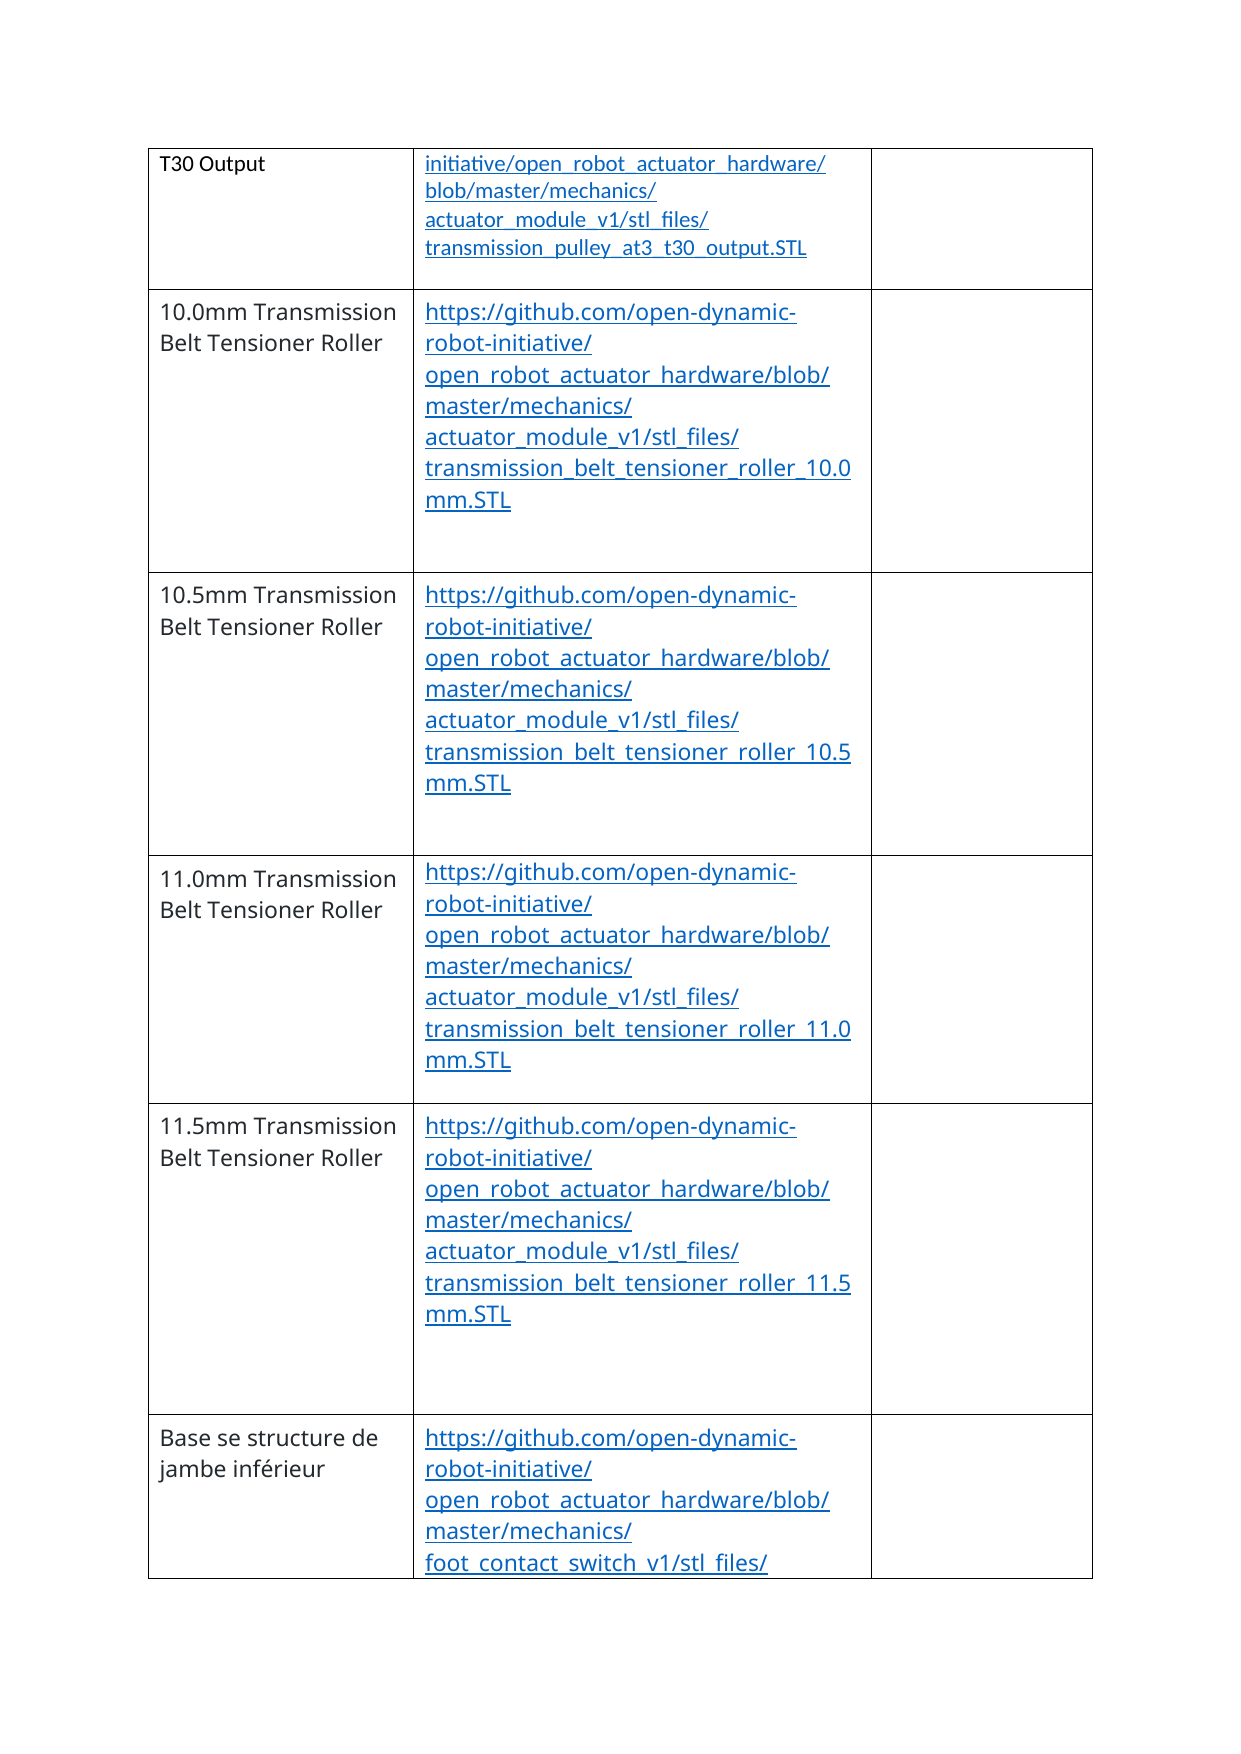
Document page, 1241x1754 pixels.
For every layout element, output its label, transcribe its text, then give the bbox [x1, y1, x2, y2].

table_cell https://github.com/open-dynamic-robot-initiative/open_robot_actuator_hardware/blob/master/mechanics/actuator_module_v1/stl_files/transmission_belt_tensioner_roller_10.5mm.STL [414, 573, 871, 855]
table_cell 11.5mm Transmission Belt Tensioner Roller [149, 1104, 413, 1414]
table_cell 11.0mm Transmission Belt Tensioner Roller [149, 856, 413, 1103]
table_cell https://github.com/open-dynamic-robot-initiative/open_robot_actuator_hardware/blob/master/mechanics/actuator_module_v1/stl_files/transmission_belt_tensioner_roller_11.5mm.STL [414, 1104, 871, 1414]
table_cell [872, 573, 1092, 855]
table_cell [872, 1104, 1092, 1414]
table_cell 10.0mm Transmission Belt Tensioner Roller [149, 290, 413, 572]
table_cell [149, 149, 413, 289]
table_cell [414, 1415, 871, 1578]
table_cell 10.5mm Transmission Belt Tensioner Roller [149, 573, 413, 855]
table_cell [414, 149, 871, 289]
table_cell [872, 1415, 1092, 1578]
table_cell https://github.com/open-dynamic-robot-initiative/open_robot_actuator_hardware/blob/master/mechanics/actuator_module_v1/stl_files/transmission_belt_tensioner_roller_10.0mm.STL [414, 290, 871, 572]
table_cell https://github.com/open-dynamic-robot-initiative/open_robot_actuator_hardware/blob/master/mechanics/actuator_module_v1/stl_files/transmission_belt_tensioner_roller_11.0mm.STL [414, 856, 871, 1103]
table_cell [149, 1415, 413, 1578]
table_cell [872, 149, 1092, 289]
table_cell [872, 290, 1092, 572]
table_cell [872, 856, 1092, 1103]
